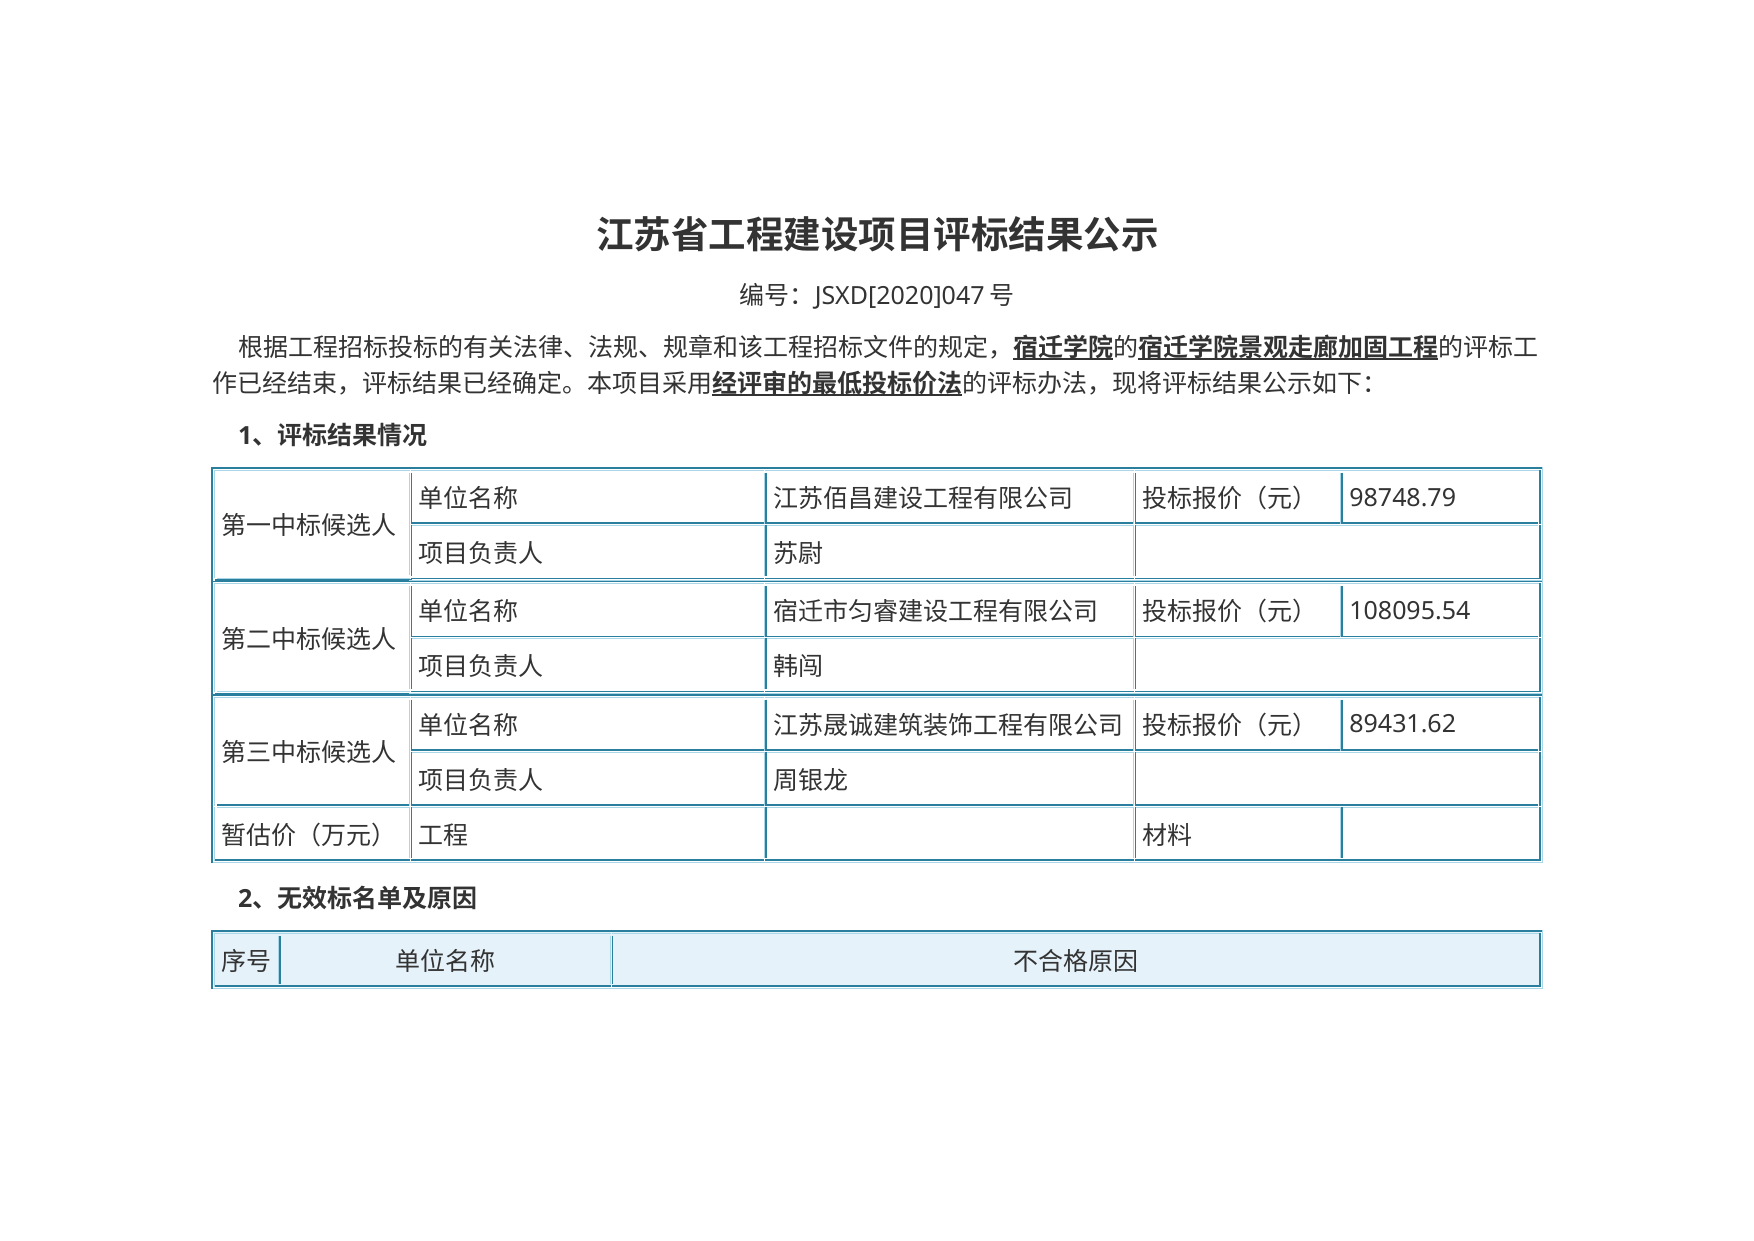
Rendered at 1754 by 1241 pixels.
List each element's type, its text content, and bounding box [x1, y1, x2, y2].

table_cell 2、无效标名单及原因 [204, 871, 1550, 922]
table_cell 1、评标结果情况 [204, 408, 1550, 459]
table_cell 根据工程招标投标的有关法律、法规、规章和该工程招标文件的规定，宿迁学院的宿迁学院景观走廊加固工程的评标工作已经结束，评标结果已经确定。本项目采用经评审的最低投标价法的评标办法，现将评标结果公示如下： [204, 319, 1550, 407]
table_cell [204, 923, 1550, 996]
table_cell 编号：JSXD[2020]047号 [204, 268, 1550, 319]
table_header 江苏省工程建设项目评标结果公示 [204, 198, 1550, 267]
table_cell [204, 459, 1550, 871]
